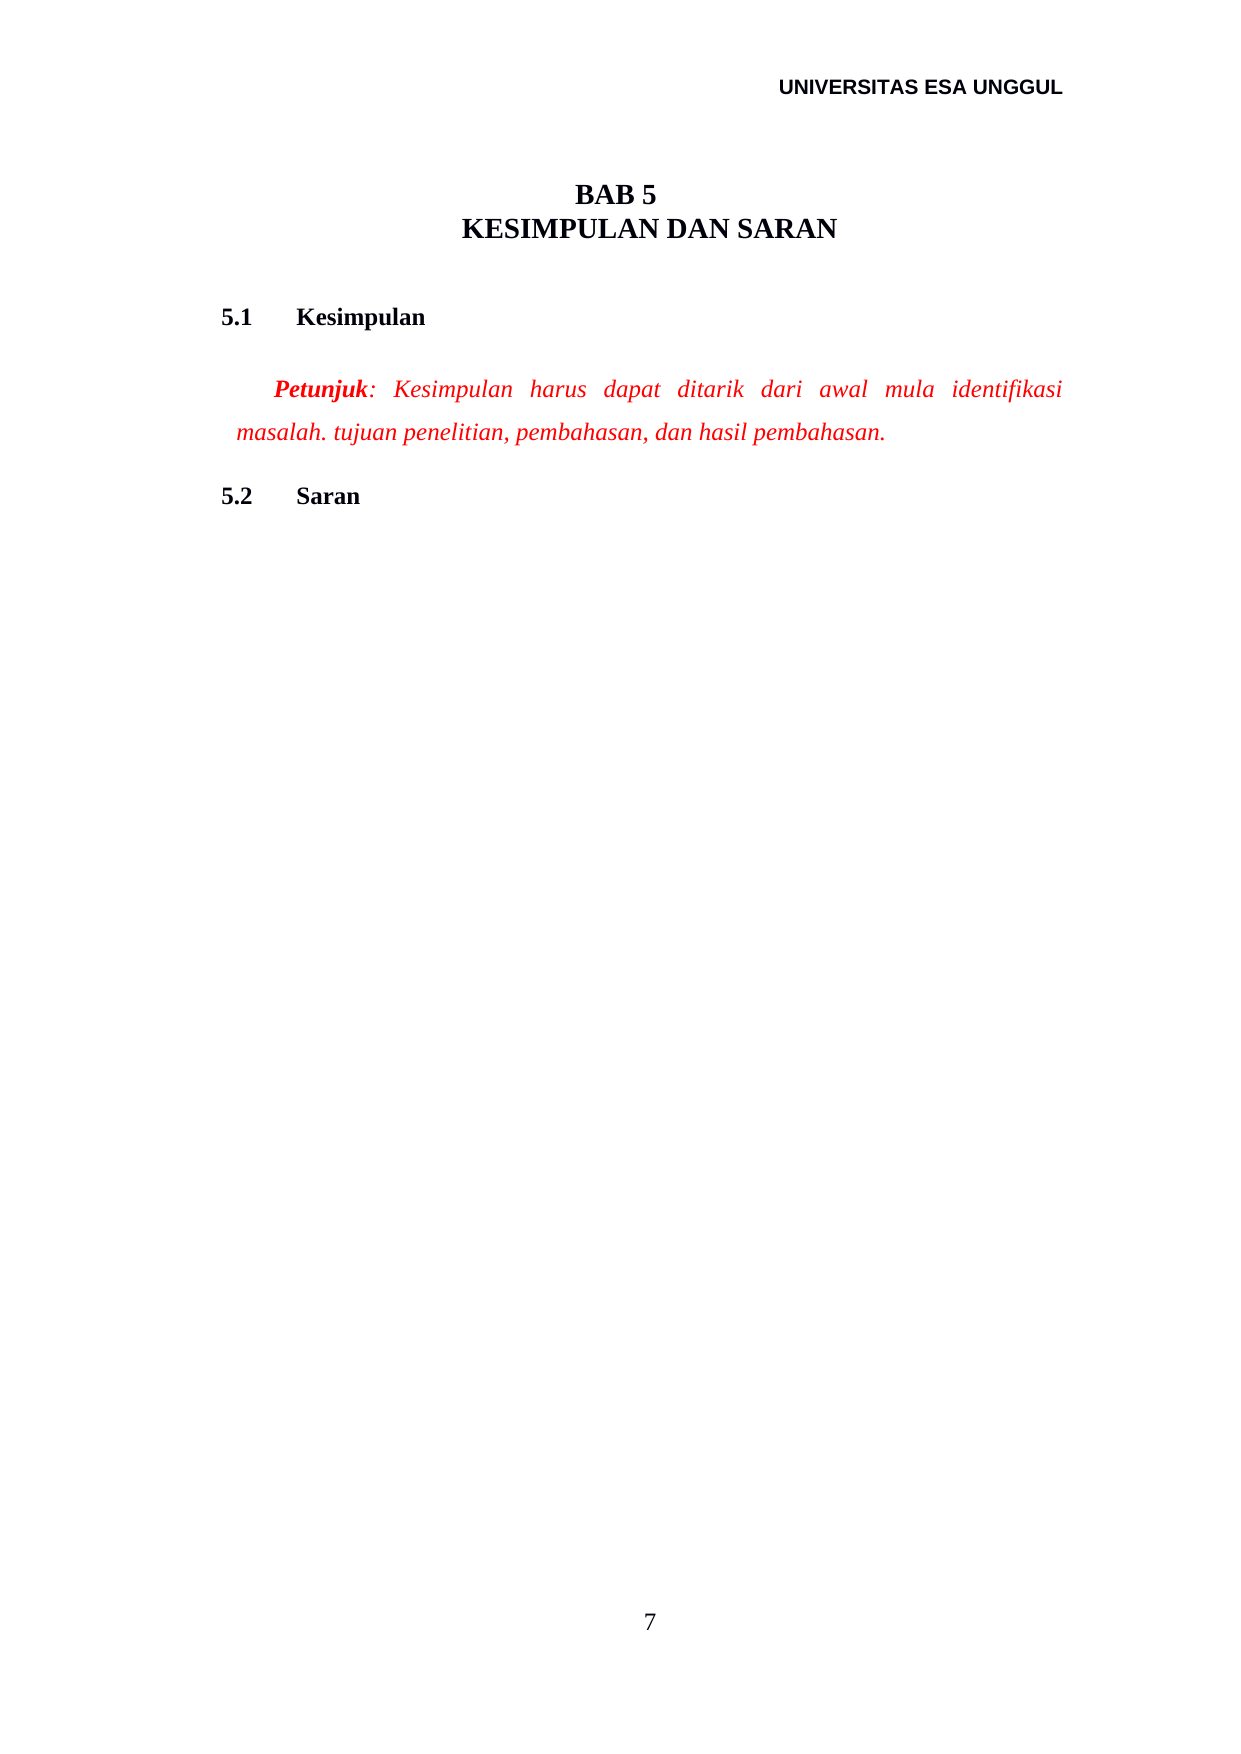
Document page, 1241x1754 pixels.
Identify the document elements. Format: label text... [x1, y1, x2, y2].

subtitle Kesimpulan [221, 302, 1063, 331]
subtitle KESIMPULAN DAN SARAN [236, 177, 1063, 244]
subtitle Saran [221, 481, 1063, 509]
text Petunjuk: Kesimpulan harus dapat ditarik dari awal mula identifikasi masalah. tujuan penelitian, pembahasan, dan hasil pembahasan. [236, 374, 1063, 446]
